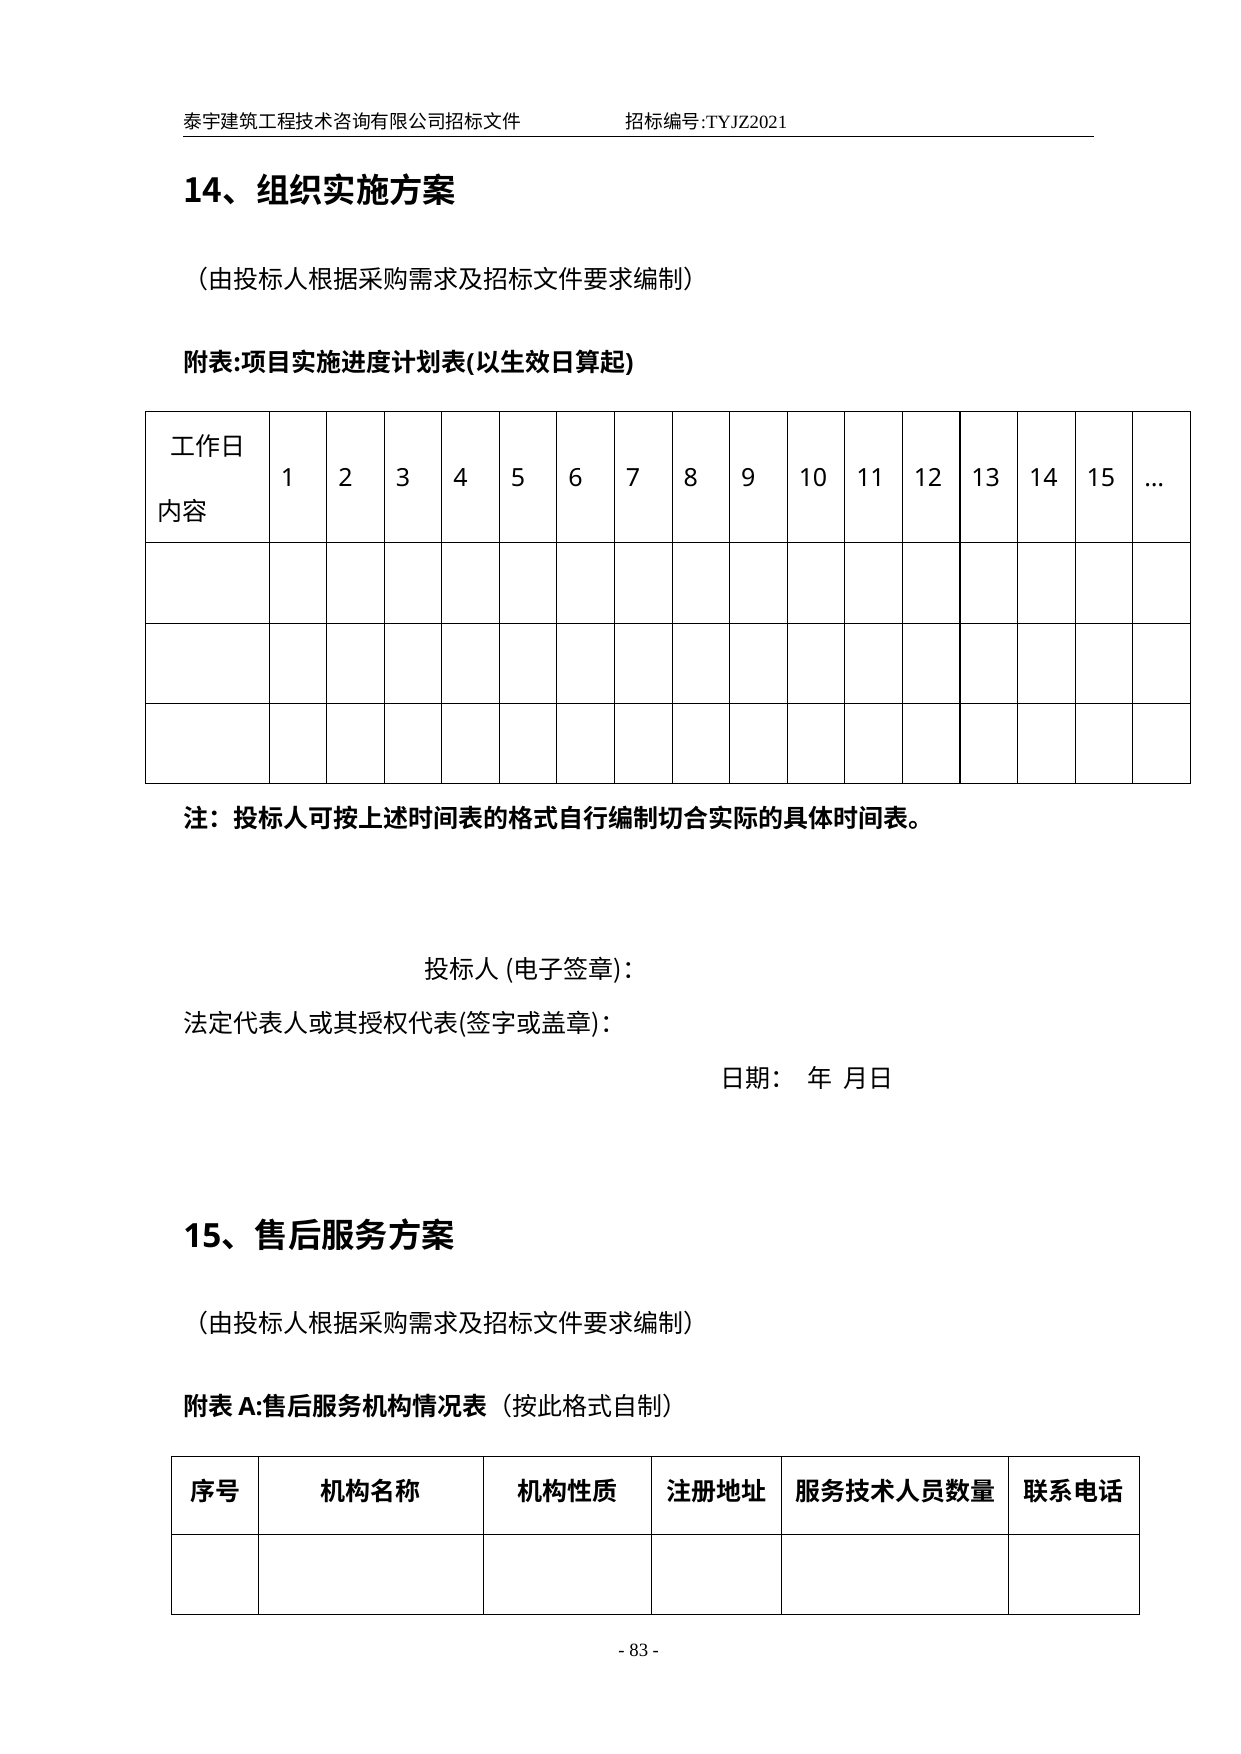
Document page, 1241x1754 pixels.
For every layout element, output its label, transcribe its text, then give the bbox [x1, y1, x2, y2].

table_header 注册地址 [652, 1457, 781, 1534]
table_cell [385, 624, 441, 703]
table_cell [270, 543, 326, 622]
table_cell [327, 624, 384, 703]
text 14、组织实施方案 [183, 156, 948, 221]
table_cell [146, 624, 269, 703]
table_cell [270, 704, 326, 783]
table_header 12 [903, 412, 959, 542]
table_cell [788, 704, 844, 783]
table_header 5 [500, 412, 556, 542]
table_cell [1009, 1535, 1139, 1614]
text 注：投标人可按上述时间表的格式自行编制切合实际的具体时间表。 [183, 784, 1094, 849]
table_cell [961, 543, 1017, 622]
table_header 11 [845, 412, 902, 542]
table_cell [385, 543, 441, 622]
table_cell [1133, 624, 1190, 703]
table_cell [782, 1535, 1008, 1614]
table_cell [615, 543, 672, 622]
text 日期： 年 月日 [183, 1058, 1094, 1094]
text 投标人 (电子签章)： [183, 949, 1094, 986]
table_header 3 [385, 412, 441, 542]
table_cell [442, 704, 499, 783]
table_cell [961, 704, 1017, 783]
table_cell [652, 1535, 781, 1614]
table_cell [1018, 624, 1075, 703]
table_cell [673, 624, 729, 703]
table_cell [903, 624, 959, 703]
table_cell [961, 624, 1017, 703]
table_header 6 [557, 412, 614, 542]
text （由投标人根据采购需求及招标文件要求编制） [183, 1289, 1094, 1354]
table_header 服务技术人员数量 [782, 1457, 1008, 1534]
table_header 机构性质 [484, 1457, 651, 1534]
table_header 14 [1018, 412, 1075, 542]
table_cell [172, 1535, 258, 1614]
table_cell [903, 543, 959, 622]
table_cell [730, 543, 787, 622]
text 附表:项目实施进度计划表(以生效日算起) [183, 328, 948, 393]
table_cell [557, 704, 614, 783]
table_header 4 [442, 412, 499, 542]
table_cell [788, 624, 844, 703]
table_cell [385, 704, 441, 783]
table_cell [730, 624, 787, 703]
table_cell [1018, 543, 1075, 622]
table_cell [1076, 543, 1132, 622]
table_cell [146, 543, 269, 622]
table_cell [615, 704, 672, 783]
table_cell [1133, 704, 1190, 783]
table_header 1 [270, 412, 326, 542]
table_cell [730, 704, 787, 783]
table_header 工作日 内容 [146, 412, 269, 542]
table_cell [500, 624, 556, 703]
table_cell [259, 1535, 483, 1614]
text （由投标人根据采购需求及招标文件要求编制） [183, 245, 1094, 310]
table_header 9 [730, 412, 787, 542]
table_cell [484, 1535, 651, 1614]
table_cell [615, 624, 672, 703]
table_cell [500, 704, 556, 783]
table_header 联系电话 [1009, 1457, 1139, 1534]
table_header … [1133, 412, 1190, 542]
table_header 序号 [172, 1457, 258, 1534]
table_header 2 [327, 412, 384, 542]
table_header 10 [788, 412, 844, 542]
table_cell [146, 704, 269, 783]
table_cell [903, 704, 959, 783]
text 法定代表人或其授权代表(签字或盖章)： [183, 1004, 1094, 1040]
table_cell [500, 543, 556, 622]
table_cell [845, 624, 902, 703]
table_cell [1076, 704, 1132, 783]
table_cell [442, 624, 499, 703]
table_cell [557, 624, 614, 703]
table_cell [270, 624, 326, 703]
table_header 机构名称 [259, 1457, 483, 1534]
table_header 15 [1076, 412, 1132, 542]
table_cell [673, 704, 729, 783]
table_cell [327, 543, 384, 622]
table_cell [442, 543, 499, 622]
table_cell [557, 543, 614, 622]
table_header 7 [615, 412, 672, 542]
table_cell [327, 704, 384, 783]
table_cell [1076, 624, 1132, 703]
text 附表A:售后服务机构情况表（按此格式自制） [183, 1372, 1094, 1437]
table_header 8 [673, 412, 729, 542]
text 15、售后服务方案 [183, 1200, 1094, 1265]
table_cell [845, 543, 902, 622]
table_cell [1018, 704, 1075, 783]
table_cell [788, 543, 844, 622]
table_cell [845, 704, 902, 783]
table_header 13 [961, 412, 1017, 542]
table_cell [673, 543, 729, 622]
table_cell [1133, 543, 1190, 622]
